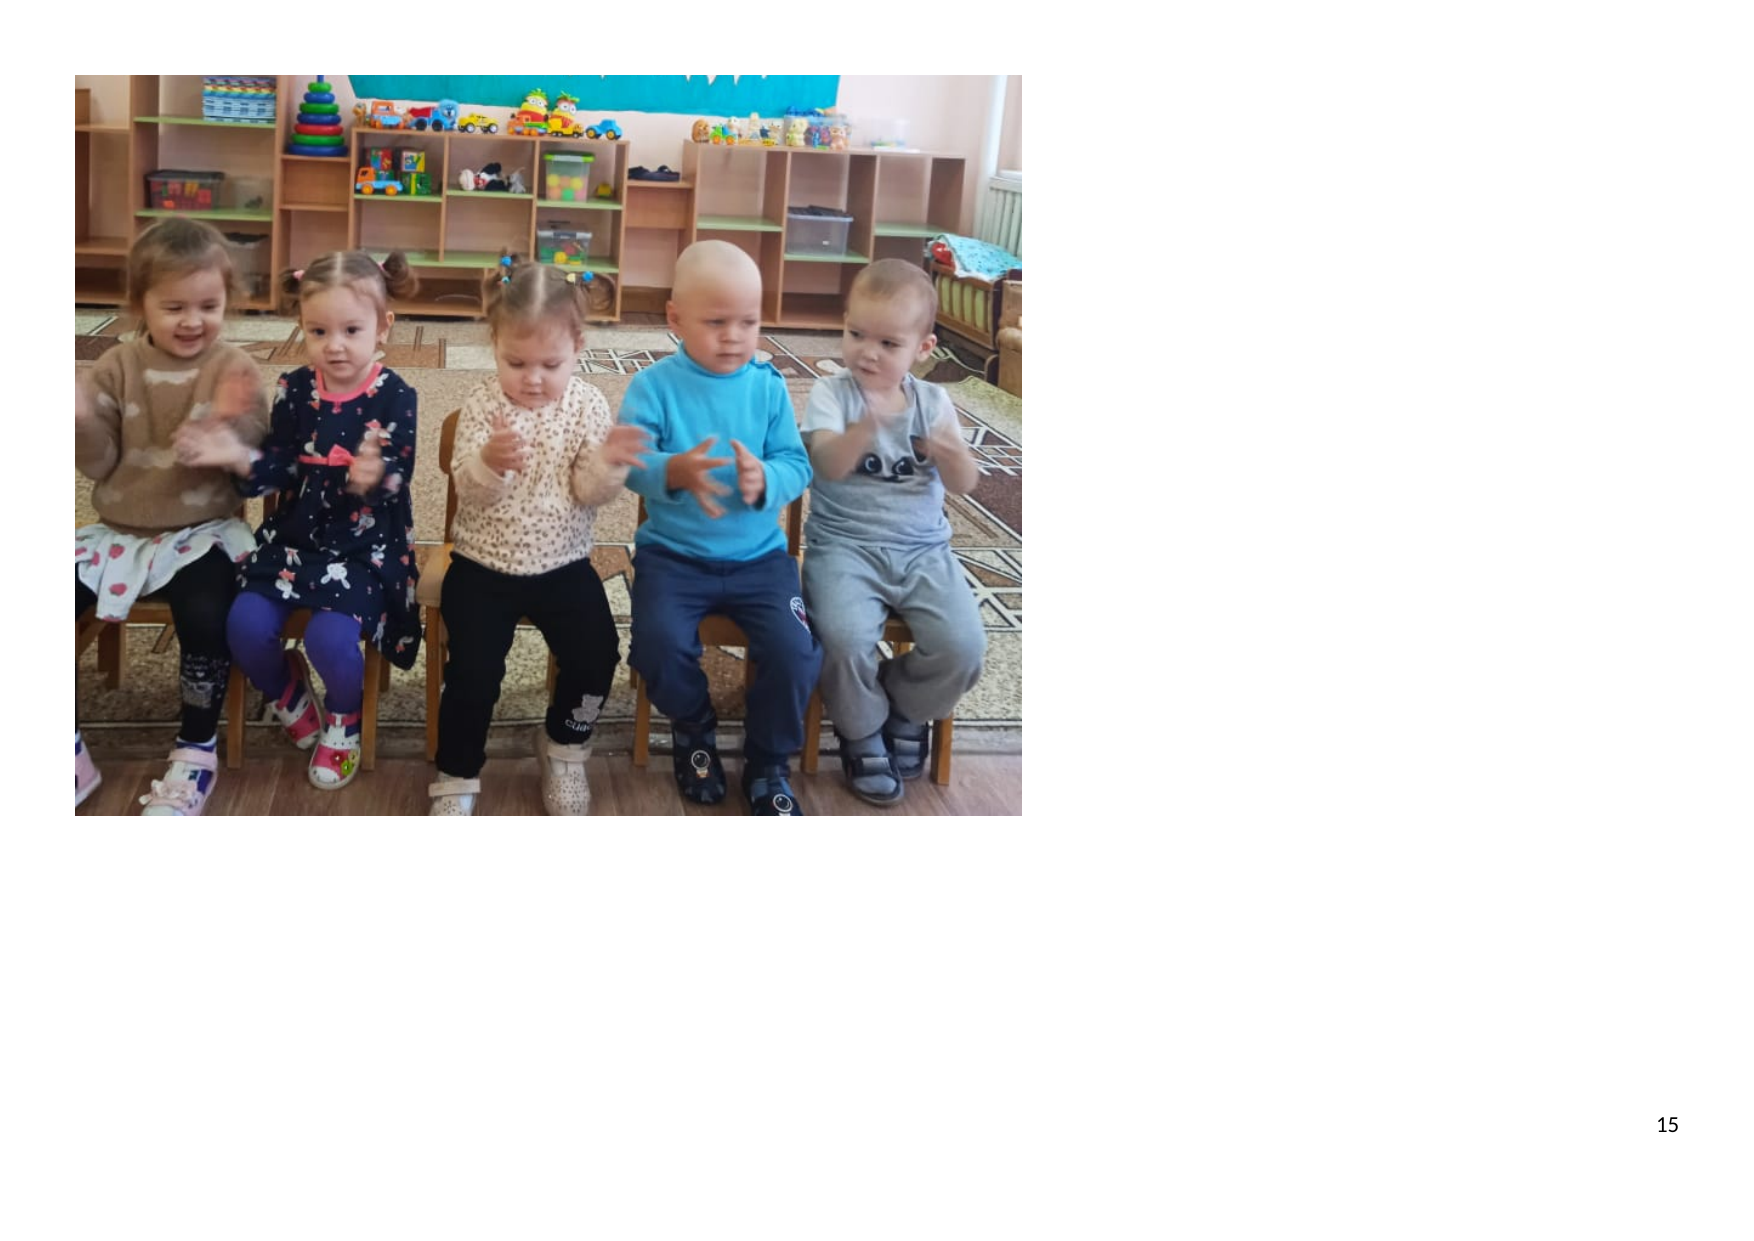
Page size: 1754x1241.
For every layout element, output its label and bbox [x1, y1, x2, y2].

picture [75, 75, 1022, 816]
